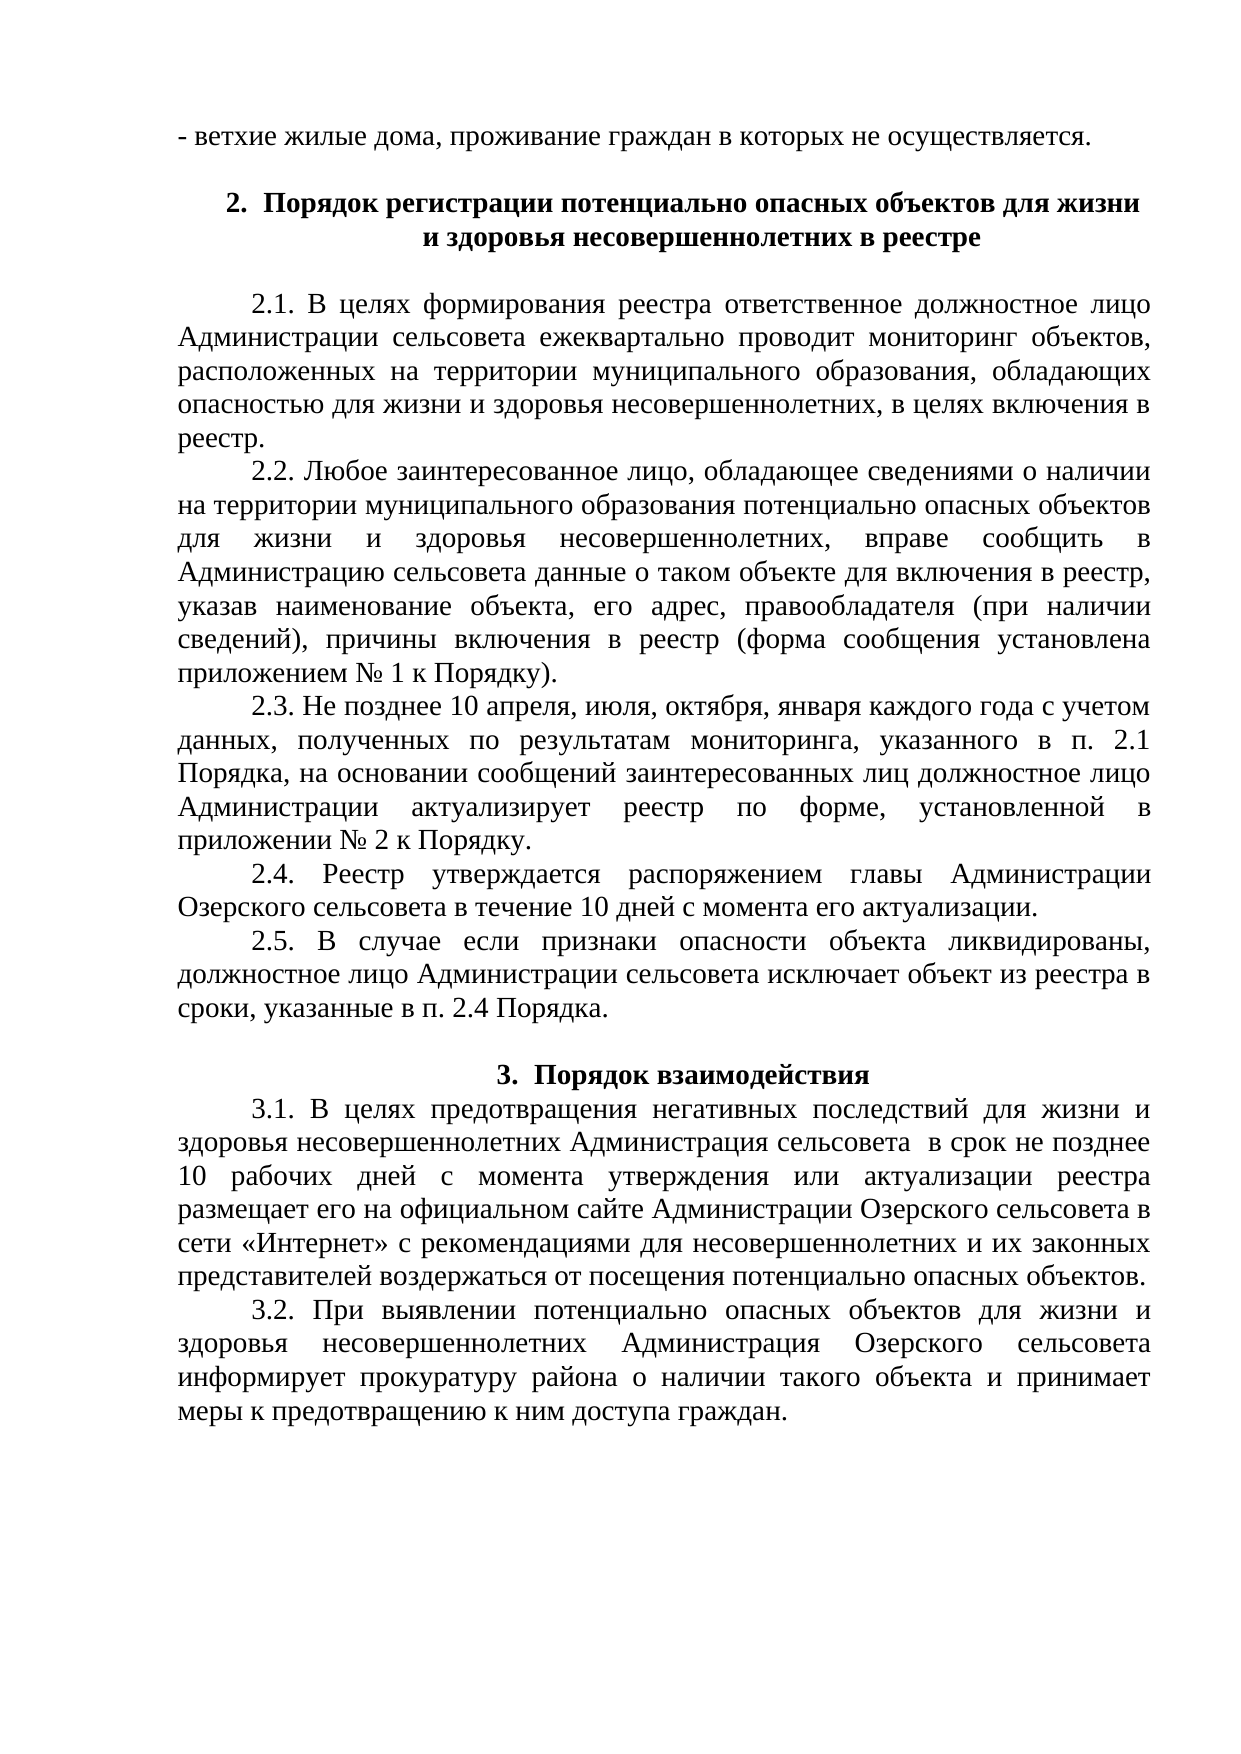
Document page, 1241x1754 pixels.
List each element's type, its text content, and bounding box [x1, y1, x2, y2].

text 2.3. Не позднее 10 апреля, июля, октября, января каждого года с учетом данных, полученных по результатам мониторинга, указанного в п. 2.1 Порядка, на основании сообщений заинтересованных лиц должностное лицо Администрации актуализирует реестр по форме, установленной в приложении № 2 к Порядку. [177, 688, 1152, 856]
text 3.1. В целях предотвращения негативных последствий для жизни и здоровья несовершеннолетних Администрация сельсовета в срок не позднее 10 рабочих дней с момента утверждения или актуализации реестра размещает его на официальном сайте Администрации Озерского сельсовета в сети «Интернет» с рекомендациями для несовершеннолетних и их законных представителей воздержаться от посещения потенциально опасных объектов. [177, 1091, 1152, 1292]
text 3.2. При выявлении потенциально опасных объектов для жизни и здоровья несовершеннолетних Администрация Озерского сельсовета информирует прокуратуру района о наличии такого объекта и принимает меры к предотвращению к ним доступа граждан. [177, 1292, 1152, 1426]
text - ветхие жилые дома, проживание граждан в которых не осуществляется. [177, 118, 1152, 152]
text 2.2. Любое заинтересованное лицо, обладающее сведениями о наличии на территории муниципального образования потенциально опасных объектов для жизни и здоровья несовершеннолетних, вправе сообщить в Администрацию сельсовета данные о таком объекте для включения в реестр, указав наименование объекта, его адрес, правообладателя (при наличии сведений), причины включения в реестр (форма сообщения установлена приложением № 1 к Порядку). [177, 453, 1152, 688]
text 2.1. В целях формирования реестра ответственное должностное лицо Администрации сельсовета ежеквартально проводит мониторинг объектов, расположенных на территории муниципального образования, обладающих опасностью для жизни и здоровья несовершеннолетних, в целях включения в реестр. [177, 286, 1152, 453]
text 2.5. В случае если признаки опасности объекта ликвидированы, должностное лицо Администрации сельсовета исключает объект из реестра в сроки, указанные в п. 2.4 Порядка. [177, 923, 1152, 1024]
list Порядок взаимодействия [215, 1057, 1152, 1091]
text 2.4. Реестр утверждается распоряжением главы Администрации Озерского сельсовета в течение 10 дней с момента его актуализации. [177, 856, 1152, 923]
list Порядок регистрации потенциально опасных объектов для жизни и здоровья несовершеннолетних в реестре [215, 185, 1152, 252]
